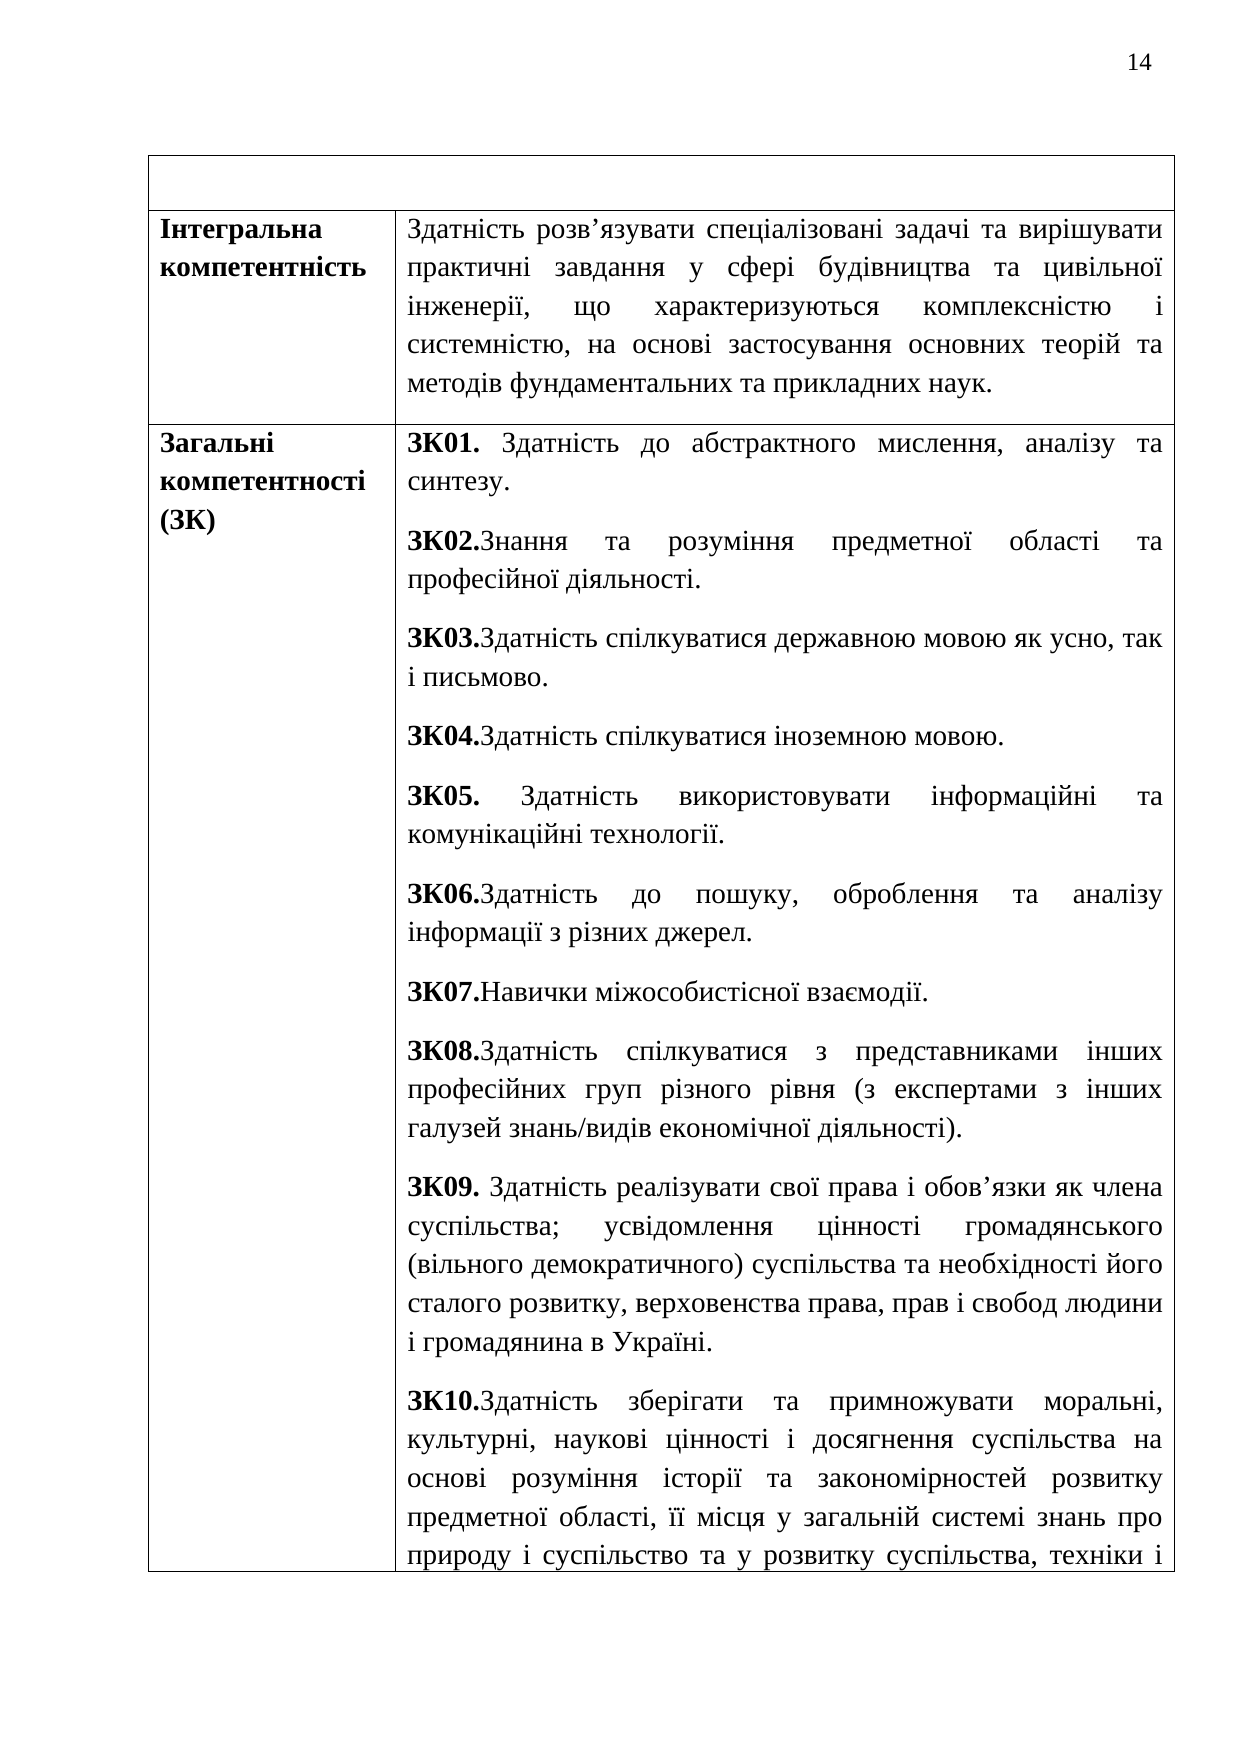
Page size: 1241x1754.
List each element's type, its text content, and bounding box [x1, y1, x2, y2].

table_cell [149, 425, 395, 1571]
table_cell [396, 425, 1174, 1571]
table_cell Здатність розв’язувати спеціалізовані задачі та вирішувати практичні завдання у сфері будівництва та цивільної інженерії, що характеризуються комплексністю і системністю, на основі застосування основних теорій та методів фундаментальних та прикладних наук. [396, 211, 1174, 424]
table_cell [149, 156, 1174, 210]
table_cell Інтегральна компетентність [149, 211, 395, 424]
